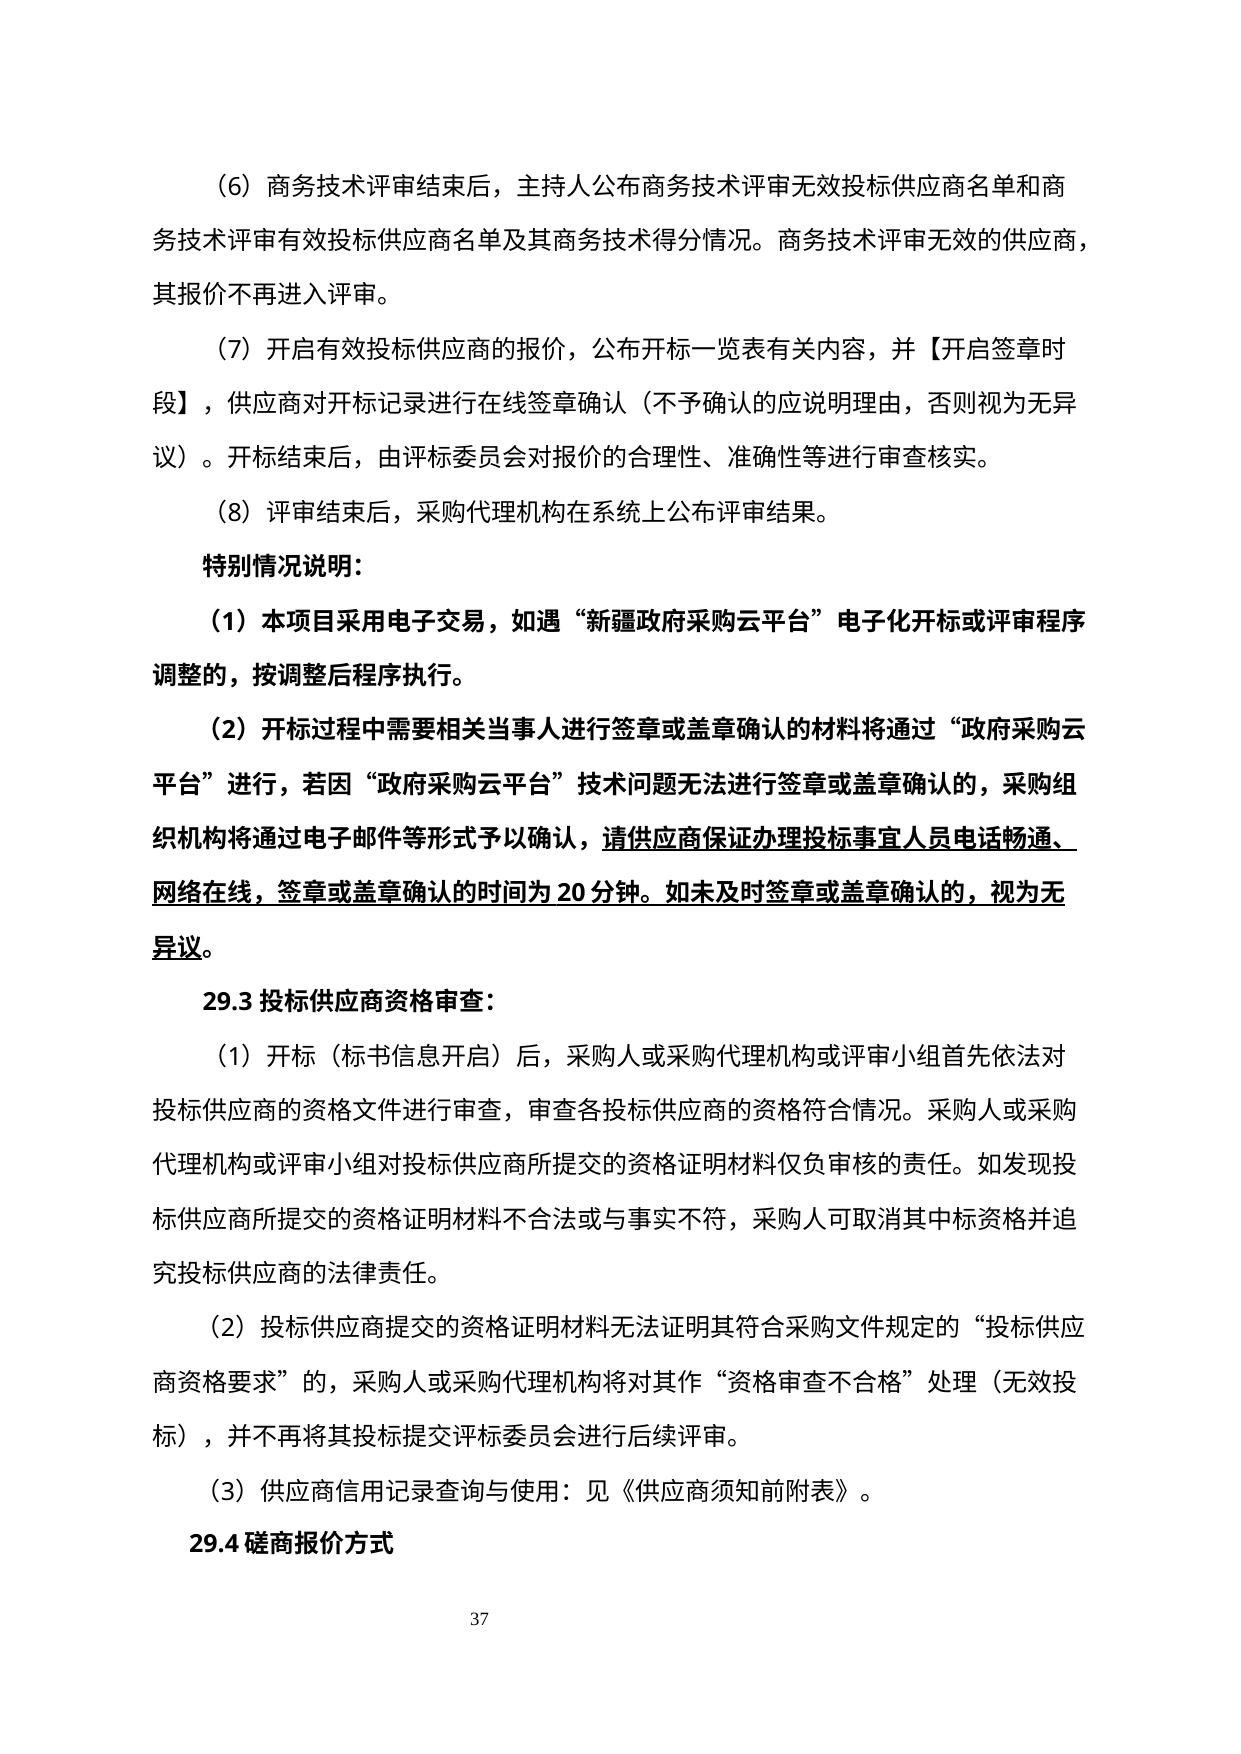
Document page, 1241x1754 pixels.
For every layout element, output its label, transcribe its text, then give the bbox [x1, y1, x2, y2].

text 29.4磋商报价方式 [152, 1525, 1088, 1559]
text （2）投标供应商提交的资格证明材料无法证明其符合采购文件规定的“投标供应商资格要求”的，采购人或采购代理机构将对其作“资格审查不合格”处理（无效投标），并不再将其投标提交评标委员会进行后续评审。 [152, 1308, 1088, 1453]
text （1）本项目采用电子交易，如遇“新疆政府采购云平台”电子化开标或评审程序调整的，按调整后程序执行。 [152, 601, 1088, 692]
text （6）商务技术评审结束后，主持人公布商务技术评审无效投标供应商名单和商务技术评审有效投标供应商名单及其商务技术得分情况。商务技术评审无效的供应商，其报价不再进入评审。 [152, 166, 1088, 311]
text （7）开启有效投标供应商的报价，公布开标一览表有关内容，并【开启签章时段】，供应商对开标记录进行在线签章确认（不予确认的应说明理由，否则视为无异议）。开标结束后，由评标委员会对报价的合理性、准确性等进行审查核实。 [152, 329, 1088, 474]
text 29.3 投标供应商资格审查： [152, 982, 1088, 1018]
text （8）评审结束后，采购代理机构在系统上公布评审结果。 [152, 492, 1088, 528]
text （3）供应商信用记录查询与使用：见《供应商须知前附表》。 [152, 1471, 1088, 1507]
text （1）开标（标书信息开启）后，采购人或采购代理机构或评审小组首先依法对投标供应商的资格文件进行审查，审查各投标供应商的资格符合情况。采购人或采购代理机构或评审小组对投标供应商所提交的资格证明材料仅负审核的责任。如发现投标供应商所提交的资格证明材料不合法或与事实不符，采购人可取消其中标资格并追究投标供应商的法律责任。 [152, 1036, 1088, 1290]
text （2）开标过程中需要相关当事人进行签章或盖章确认的材料将通过“政府采购云平台”进行，若因“政府采购云平台”技术问题无法进行签章或盖章确认的，采购组织机构将通过电子邮件等形式予以确认，请供应商保证办理投标事宜人员电话畅通、网络在线，签章或盖章确认的时间为20分钟。如未及时签章或盖章确认的，视为无异议。 [152, 710, 1088, 963]
text 特别情况说明： [202, 547, 1088, 583]
